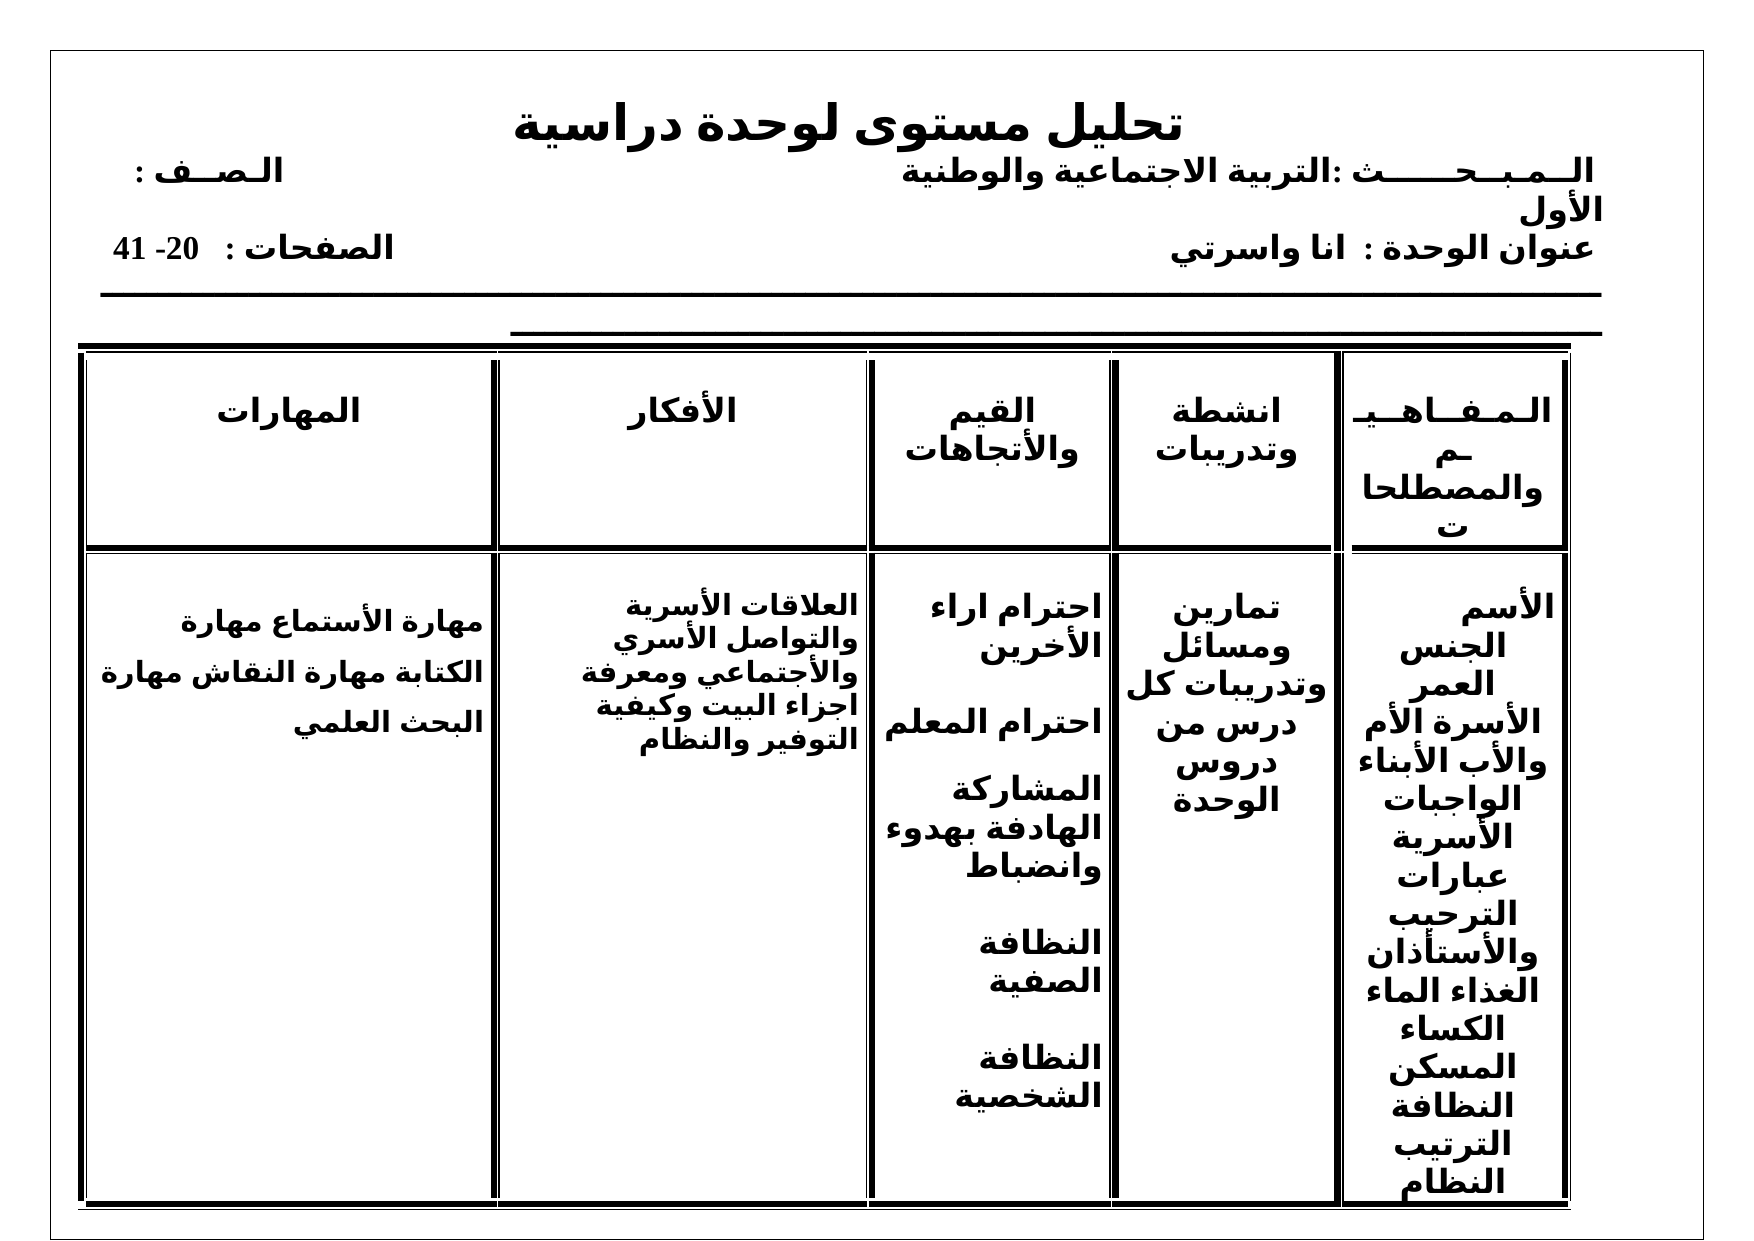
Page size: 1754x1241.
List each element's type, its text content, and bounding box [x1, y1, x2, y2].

table_header انشطة وتدريبات [1114, 353, 1334, 545]
text تحليل مستوى لوحدة دراسية [94, 94, 1604, 151]
table_header الـمـفــاهــيــم والمصطلحات [1344, 353, 1566, 545]
table_header القيم والأتجاهات [870, 349, 1114, 545]
table_cell تمارين ومسائل وتدريبات كل درس من دروس الوحدة [1114, 545, 1339, 1201]
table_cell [495, 545, 870, 1201]
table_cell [870, 545, 1114, 1201]
text ــــــــــــــــــــــــــــــــــــــــــــــــــــــــــــــــــــــــــــــــــــــــــــــــــــــــــــــــــــــــــــــــــــــــــــــــــــــــــــــــــــــــــــــــــــــــــــــــــــــــــــــــــــــــــــــــــــ [94, 266, 1604, 343]
table_header المهارات [83, 349, 495, 545]
text عنوان الوحدة : انا واسرتي الصفحات : 20- 41 [94, 228, 1604, 266]
table_header الأفكار [495, 349, 870, 545]
text الــمـبــحــــــث :التربية الاجتماعية والوطنية الـصــف : الأول [94, 151, 1604, 228]
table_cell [84, 545, 495, 1201]
